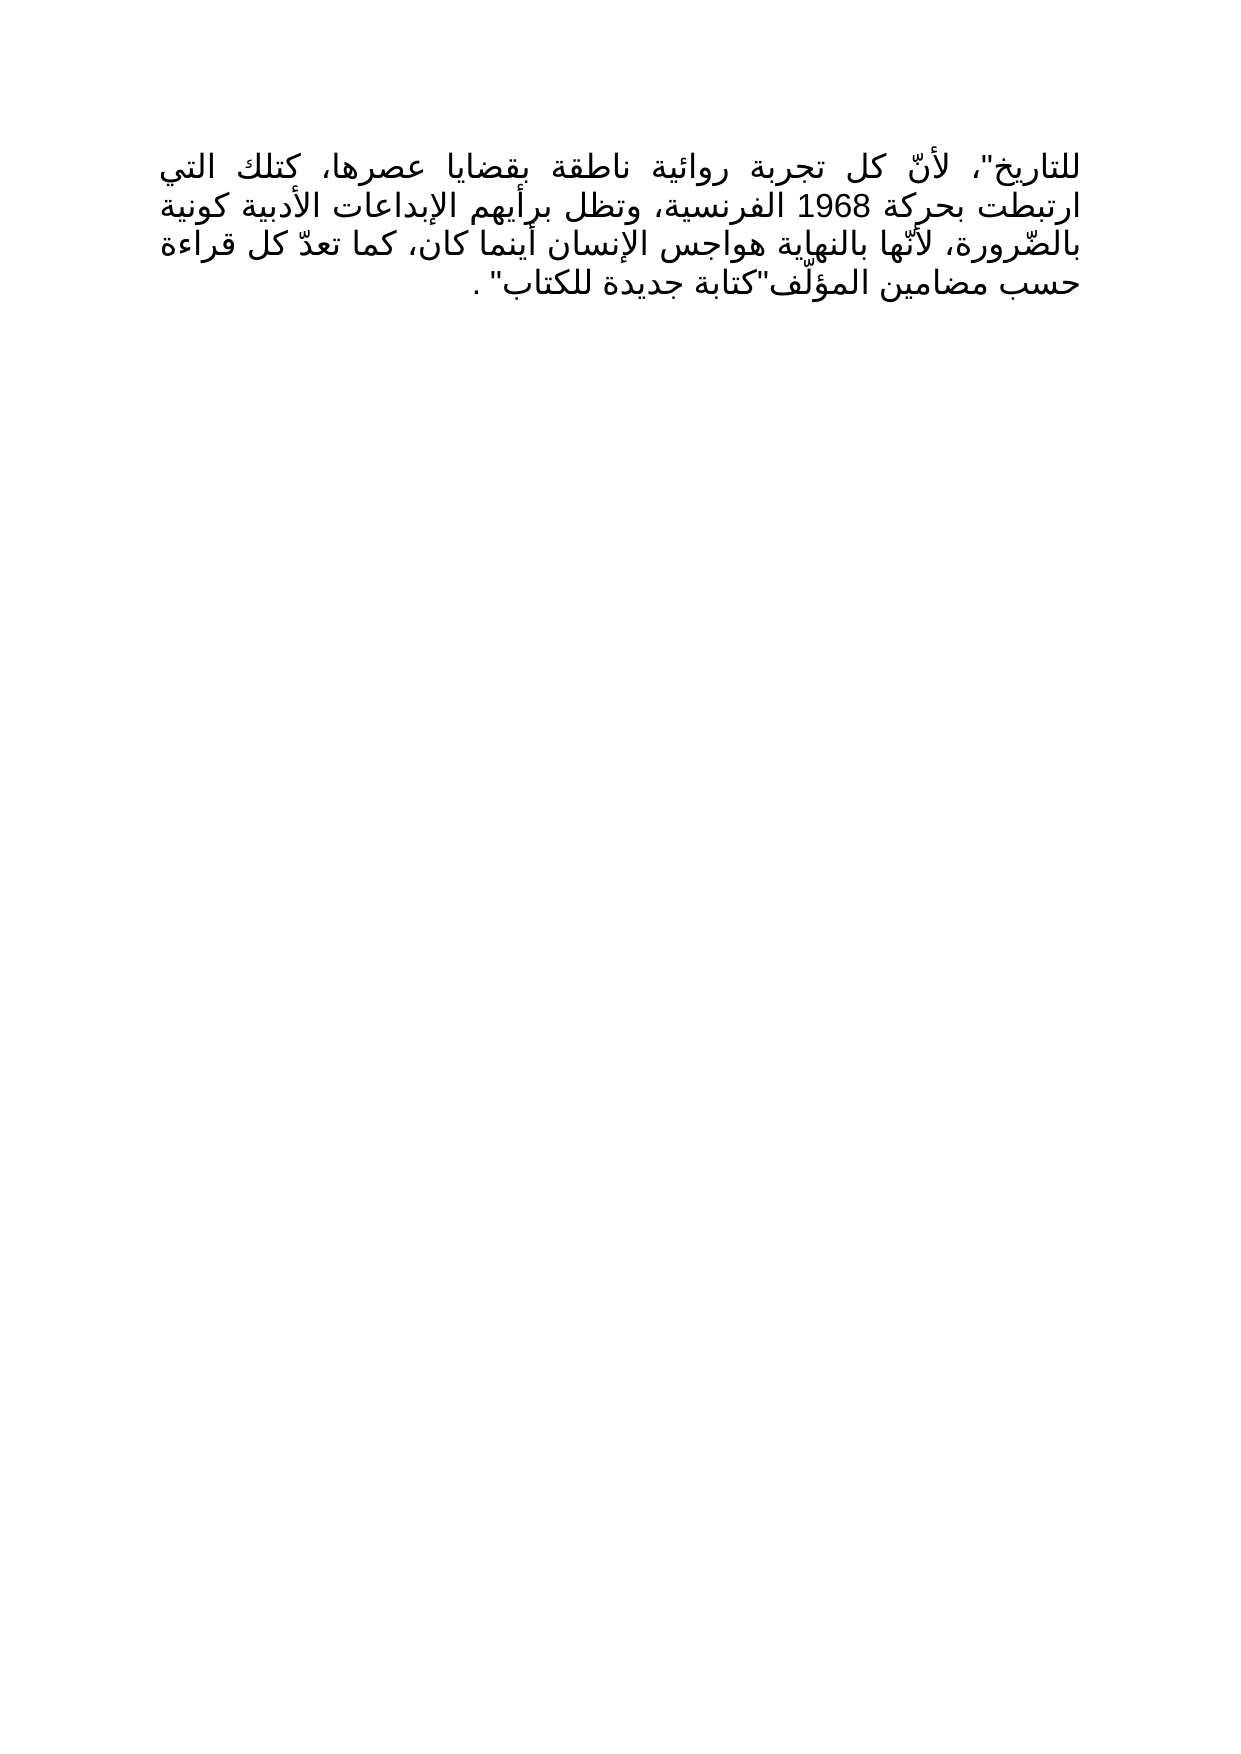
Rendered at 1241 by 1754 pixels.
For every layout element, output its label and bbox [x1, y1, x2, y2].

table_cell [148, 148, 1093, 347]
